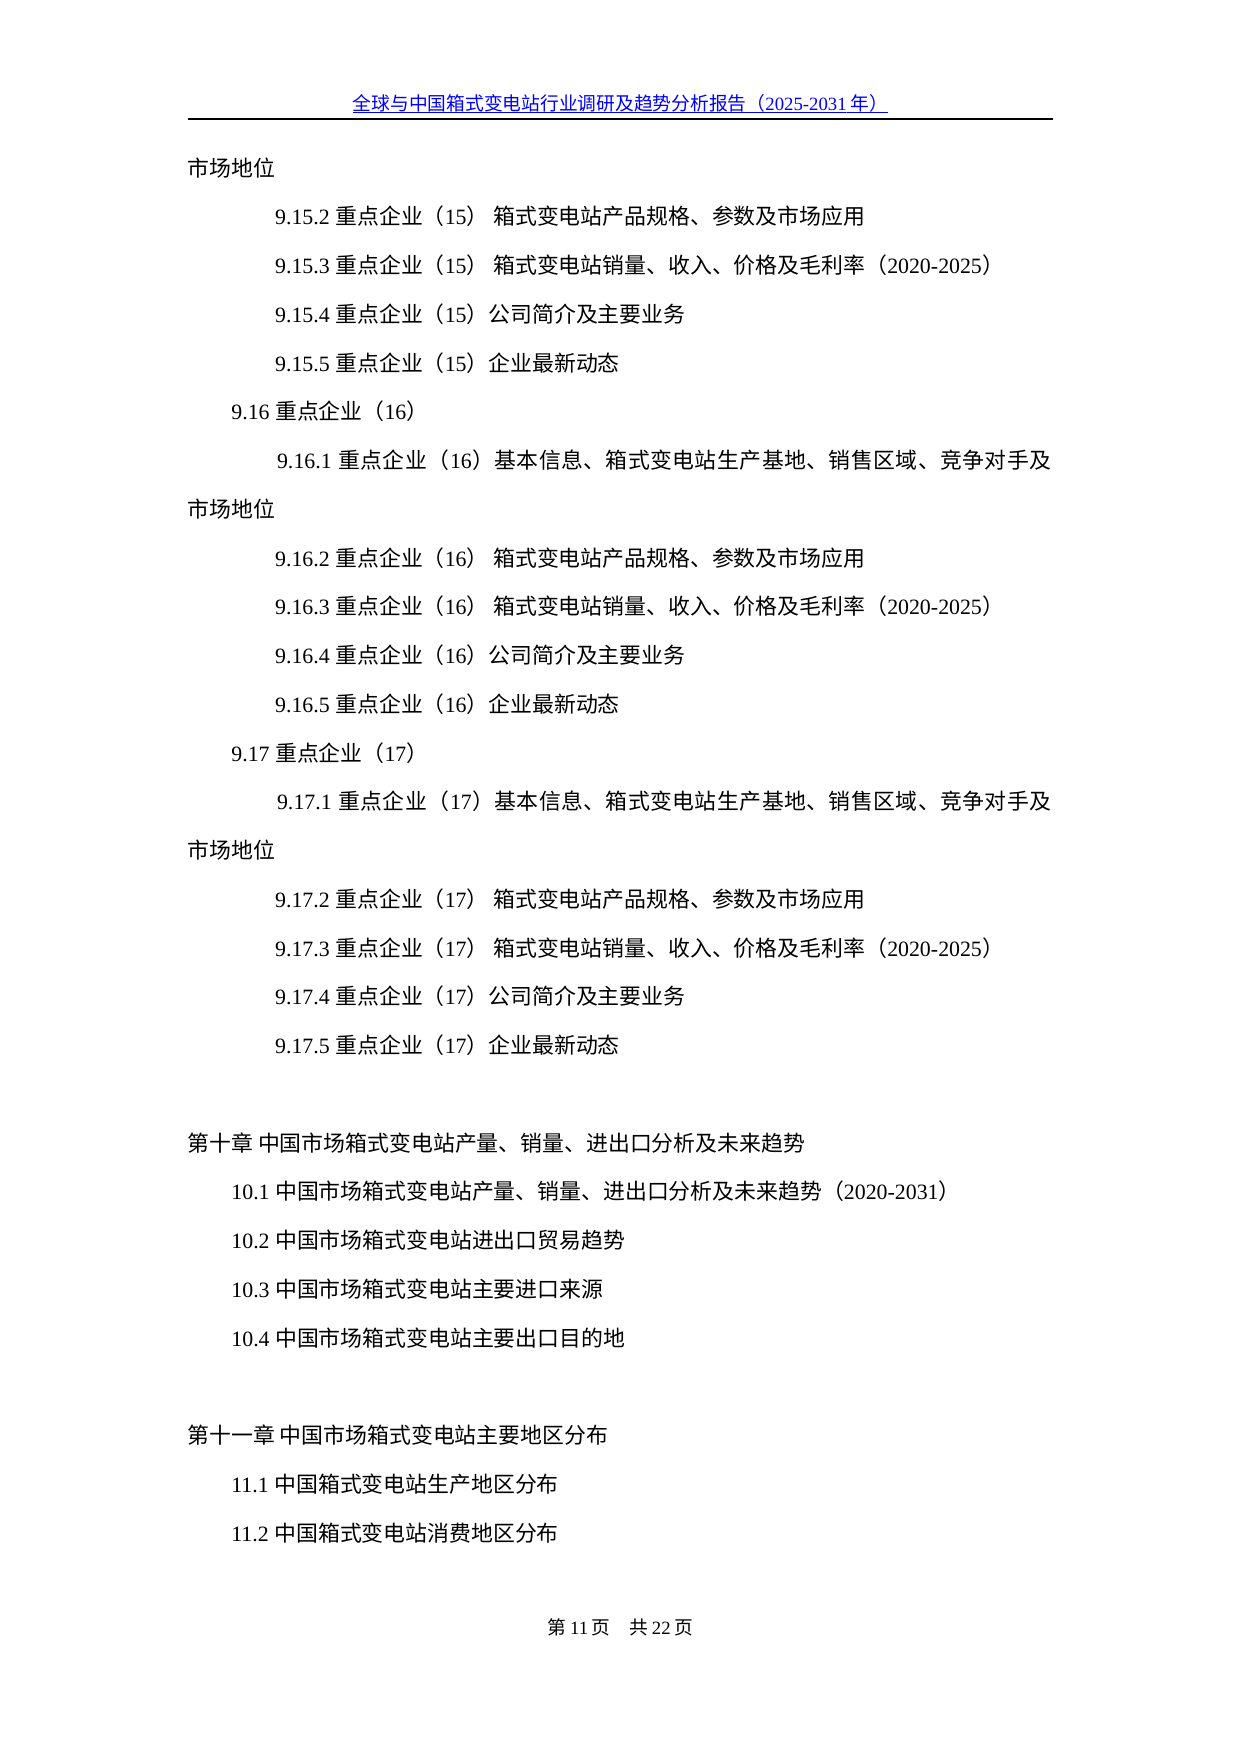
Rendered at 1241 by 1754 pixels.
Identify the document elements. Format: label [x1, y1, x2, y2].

text [187, 150, 1053, 1548]
